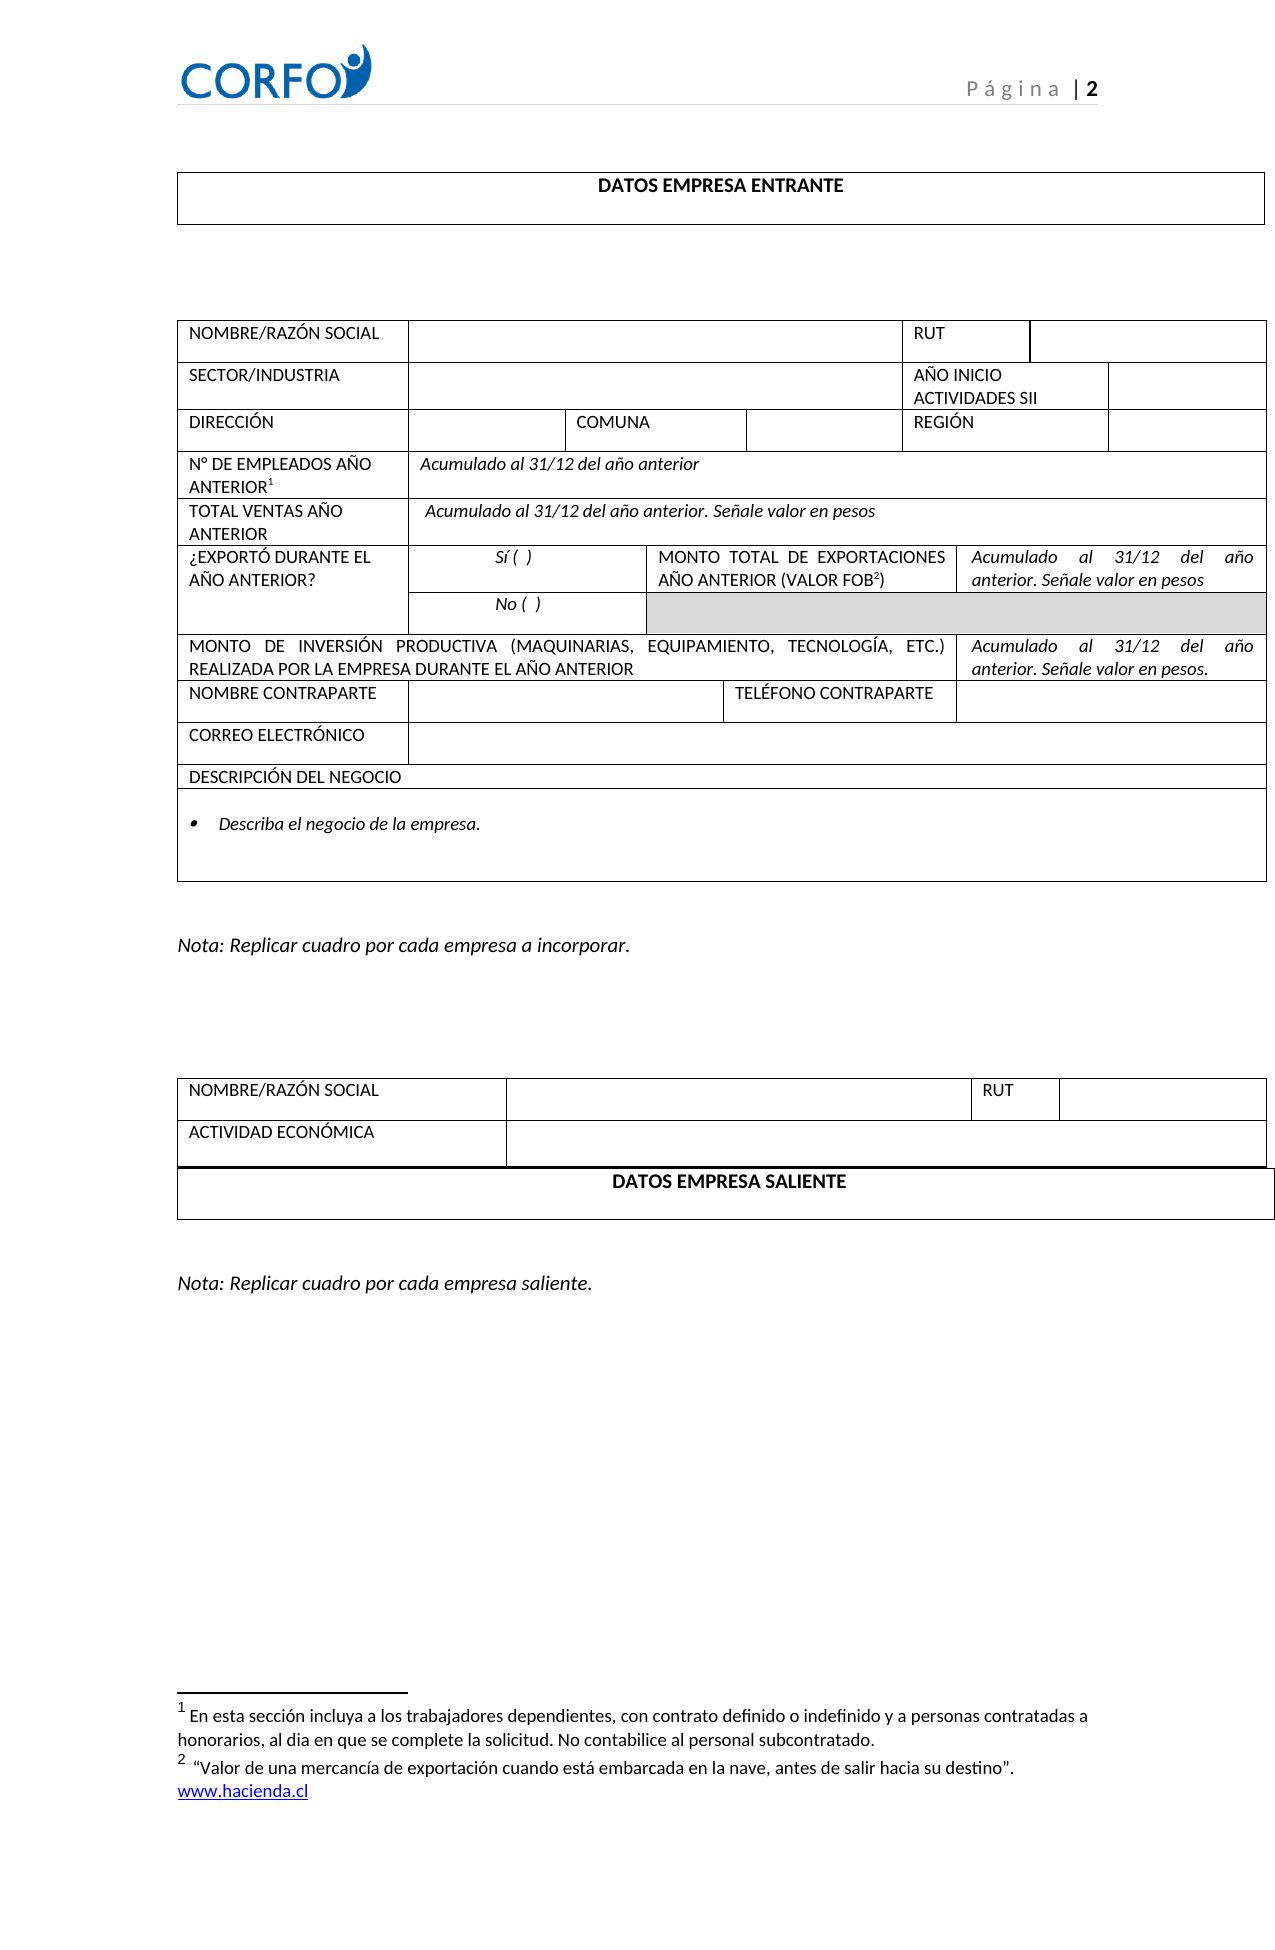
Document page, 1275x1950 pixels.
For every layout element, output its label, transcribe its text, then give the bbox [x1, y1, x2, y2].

table_cell N° DE EMPLEADOS AÑO ANTERIOR [178, 452, 408, 498]
table_header NOMBRE/RAZÓN SOCIAL [178, 321, 408, 362]
table_cell AÑO INICIO ACTIVIDADES SII [903, 363, 1108, 409]
table_header DATOS EMPRESA entrante [178, 173, 1264, 223]
table_cell [409, 723, 1266, 764]
table_cell COMUNA [566, 410, 746, 451]
table_header NOMBRE/RAZÓN SOCIAL [178, 1079, 506, 1119]
table_cell ¿EXPORTÓ DURANTE EL AÑO ANTERIOR? [178, 546, 408, 633]
table_header RUT [903, 321, 1029, 362]
table_cell [507, 1121, 1266, 1166]
table_header [1031, 321, 1266, 362]
table_cell MONTO TOTAL DE EXPORTACIONES AÑO ANTERIOR (VALOR FOB) [647, 546, 956, 592]
table_cell [1109, 363, 1266, 409]
table_cell [747, 410, 902, 451]
table_cell [409, 681, 723, 722]
table_header [507, 1079, 971, 1119]
table_cell [409, 410, 565, 451]
table_cell [1109, 410, 1266, 451]
table_cell NOMBRE CONTRAPARTE [178, 681, 408, 722]
table_cell No ( ) [409, 593, 646, 633]
table_cell ACTIVIDAD ECONÓMICA [178, 1121, 506, 1166]
table_cell Sí ( ) [409, 546, 646, 592]
table_header [409, 321, 902, 362]
table_header [1060, 1079, 1266, 1119]
text Nota: Replicar cuadro por cada empresa saliente. [177, 1270, 1098, 1296]
table_cell Acumulado al 31/12 del año anterior. Señale valor en pesos. [957, 635, 1266, 680]
table_cell Acumulado al 31/12 del año anterior. Señale valor en pesos [409, 499, 1266, 545]
table_cell [409, 363, 902, 409]
table_cell [647, 593, 1266, 633]
table_cell REGIÓN [903, 410, 1108, 451]
text Nota: Replicar cuadro por cada empresa a incorporar. [177, 932, 1098, 957]
table_cell MONTO DE INVERSIÓN PRODUCTIVA (MAQUINARIAS, EQUIPAMIENTO, TECNOLOGÍA, ETC.) REALIZADA POR LA EMPRESA DURANTE EL AÑO ANTERIOR [178, 635, 956, 680]
table_cell Acumulado al 31/12 del año anterior [409, 452, 1266, 498]
table_cell TOTAL VENTAS AÑO ANTERIOR [178, 499, 408, 545]
table_cell Describa el negocio de la empresa. [178, 789, 1266, 881]
table_cell TELÉFONO CONTRAPARTE [724, 681, 956, 722]
table_cell CORREO ELECTRÓNICO [178, 723, 408, 764]
table_cell SECTOR/INDUSTRIA [178, 363, 408, 409]
table_cell Acumulado al 31/12 del año anterior. Señale valor en pesos [957, 546, 1266, 592]
table_cell DESCRIPCIÓN DEL NEGOCIO [178, 765, 1266, 788]
table_header RUT [972, 1079, 1059, 1119]
table_header DATOS EMPRESA saliente [178, 1169, 1274, 1219]
table_cell DIRECCIÓN [178, 410, 408, 451]
picture [175, 41, 378, 104]
table_cell [957, 681, 1266, 722]
